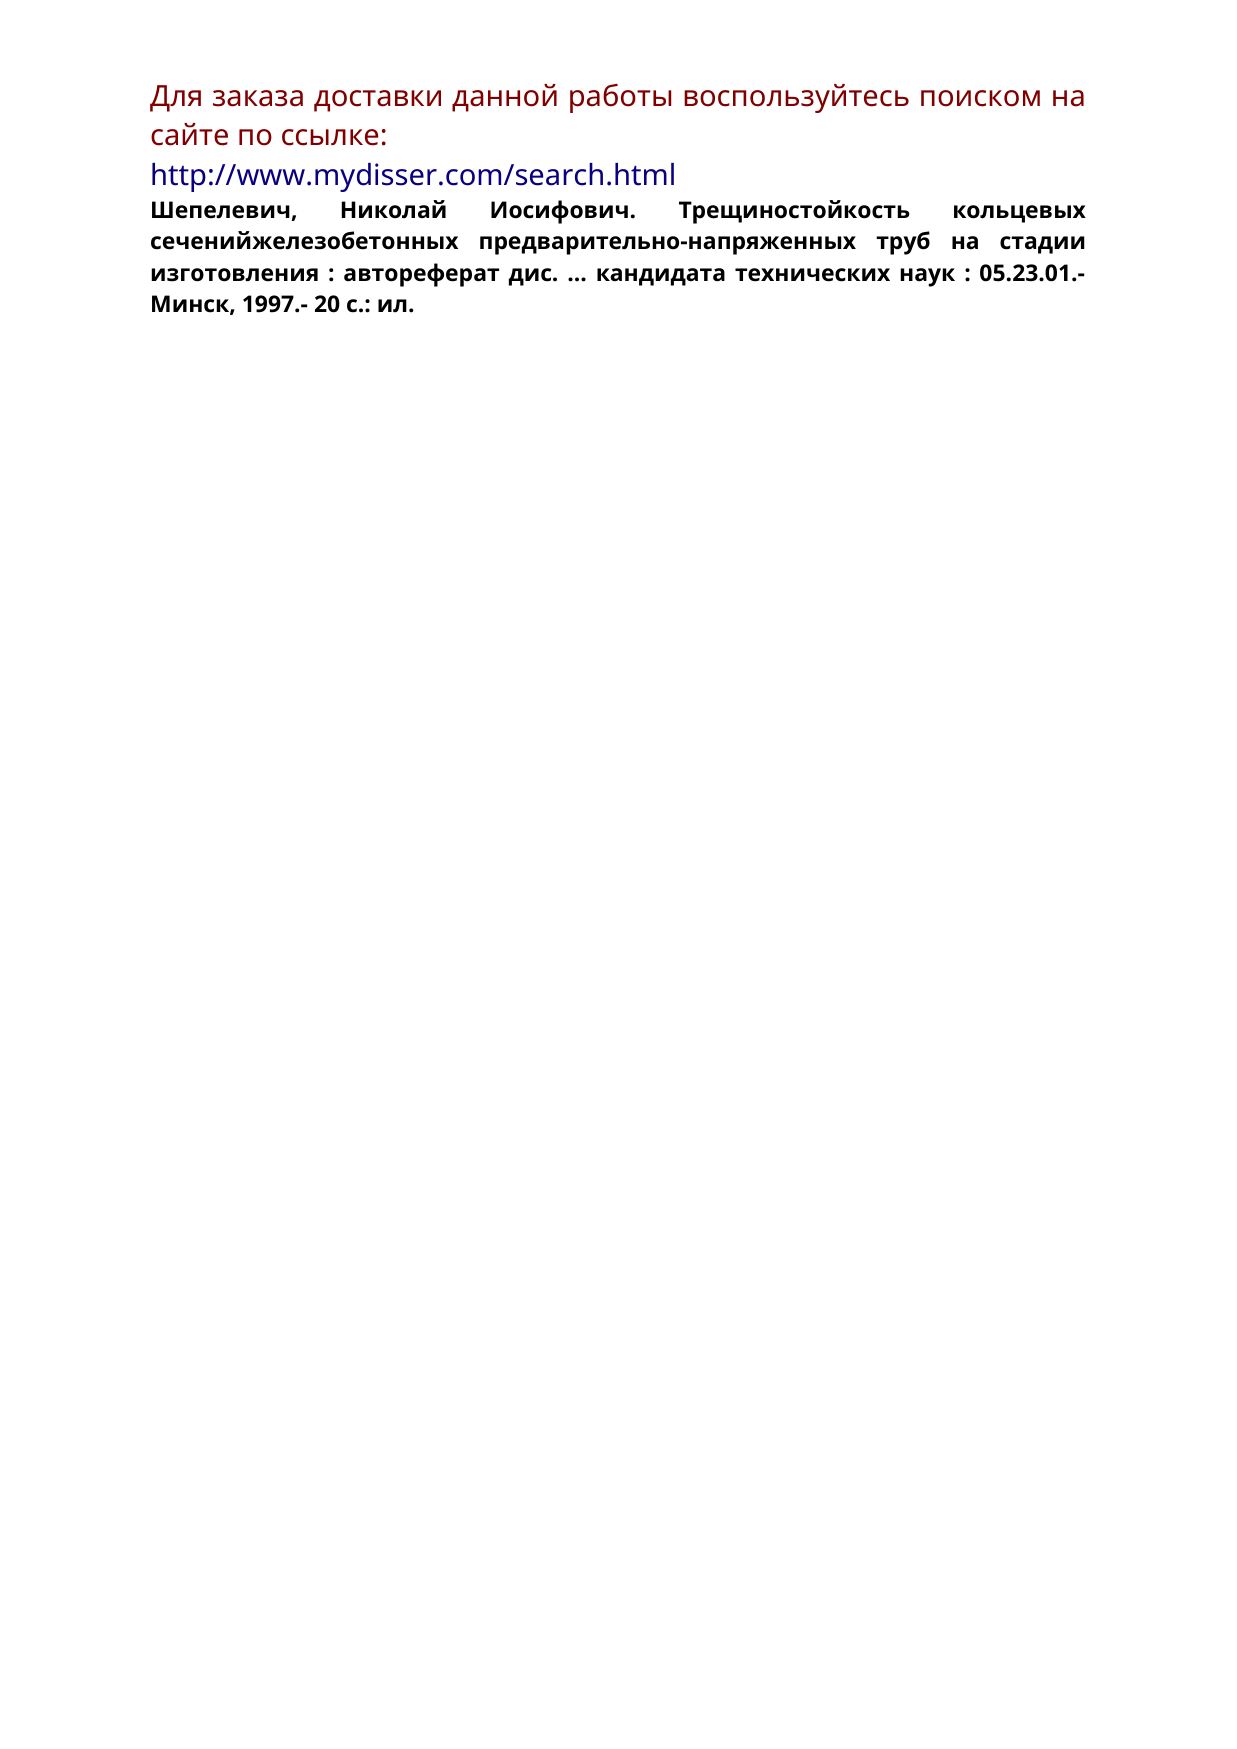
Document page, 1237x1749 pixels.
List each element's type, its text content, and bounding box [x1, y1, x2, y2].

text Шепелевич, Николай Иосифович. Трещиностойкость кольцевых сеченийжелезобетонных предварительно-напряженных труб на стадии изготовления : автореферат дис. ... кандидата технических наук : 05.23.01.- Минск, 1997.- 20 с.: ил. [150, 194, 1086, 319]
